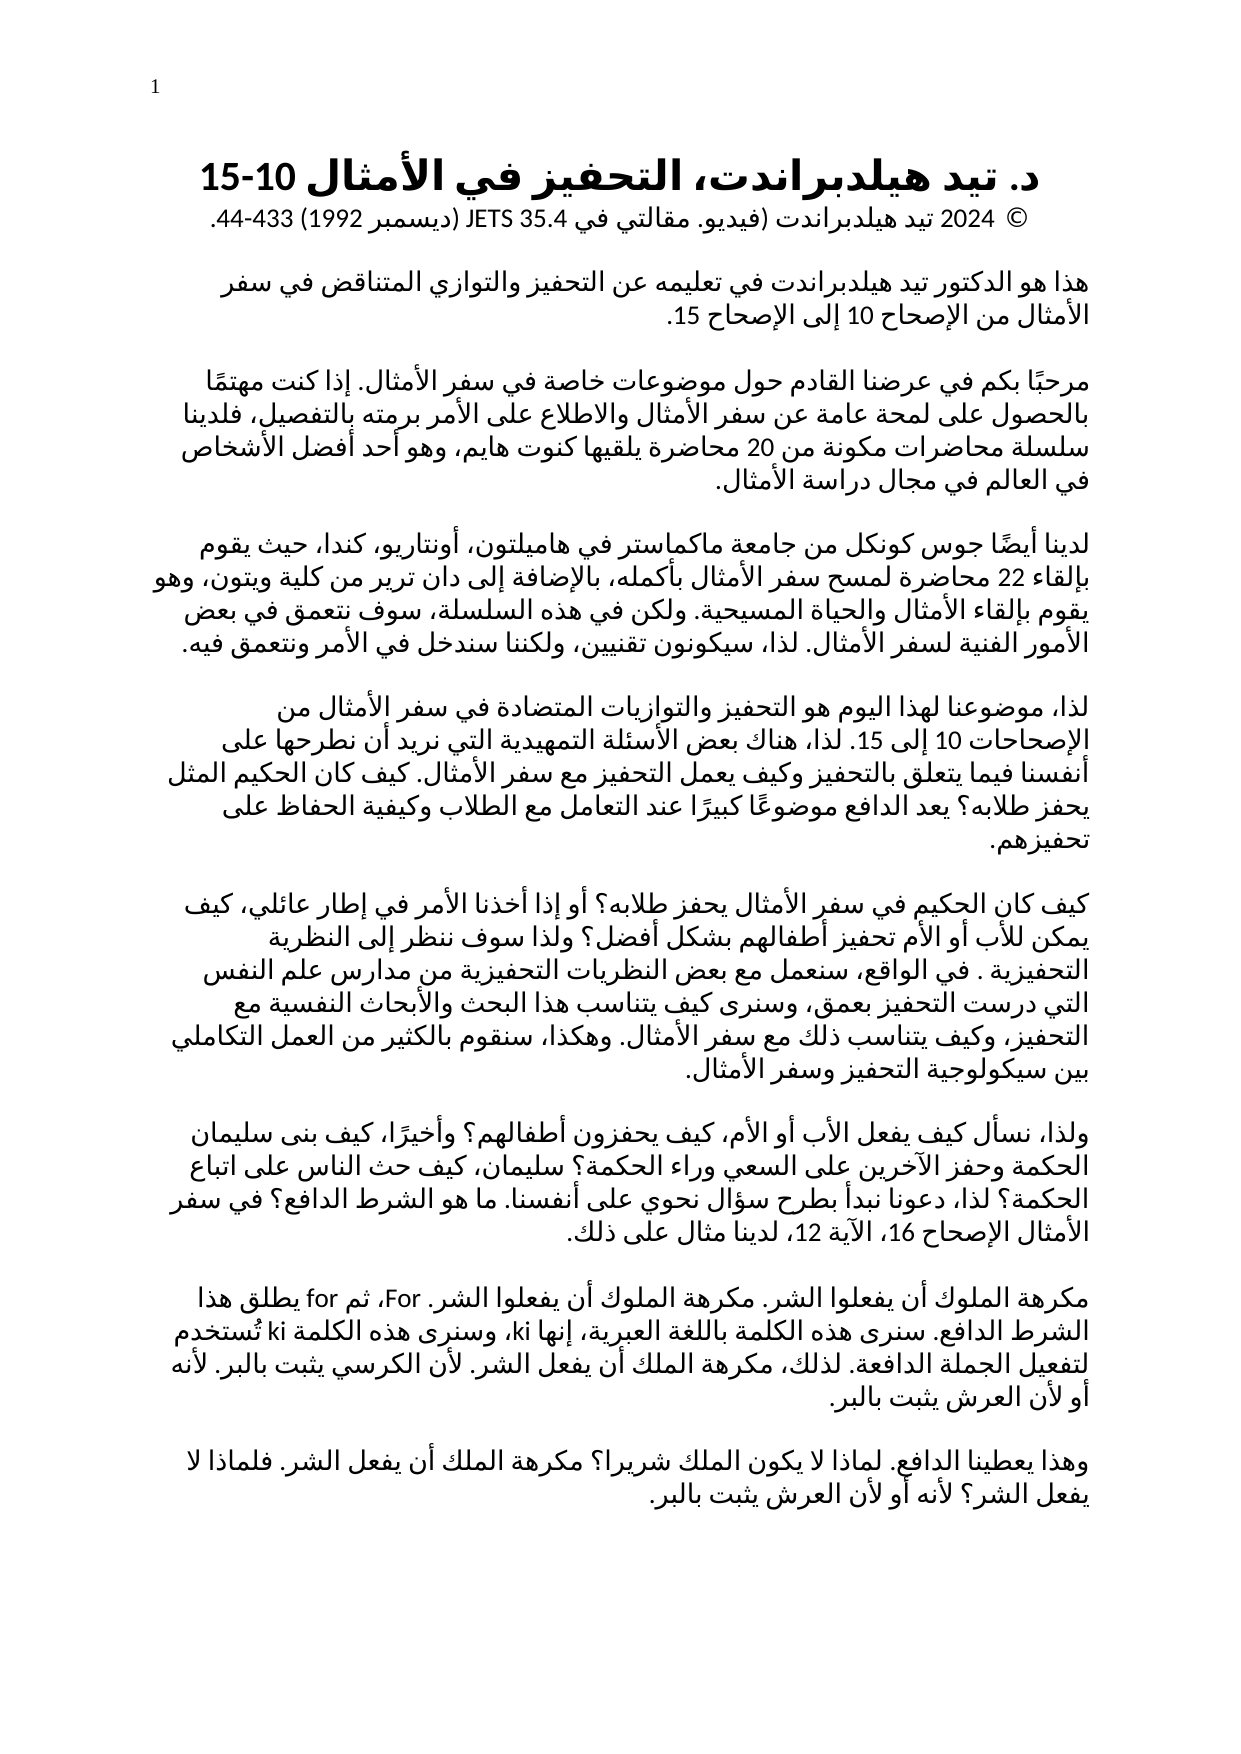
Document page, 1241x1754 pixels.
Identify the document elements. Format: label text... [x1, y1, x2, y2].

text كيف كان الحكيم في سفر الأمثال يحفز طلابه؟ أو إذا أخذنا الأمر في إطار عائلي، كيف يمكن للأب أو الأم تحفيز أطفالهم بشكل أفضل؟ ولذا سوف ننظر إلى النظرية التحفيزية . في الواقع، سنعمل مع بعض النظريات التحفيزية من مدارس علم النفس التي درست التحفيز بعمق، وسنرى كيف يتناسب هذا البحث والأبحاث النفسية مع التحفيز، وكيف يتناسب ذلك مع سفر الأمثال. وهكذا، سنقوم بالكثير من العمل التكاملي بين سيكولوجية التحفيز وسفر الأمثال. [150, 887, 1090, 1085]
text ولذا، نسأل كيف يفعل الأب أو الأم، كيف يحفزون أطفالهم؟ وأخيرًا، كيف بنى سليمان الحكمة وحفز الآخرين على السعي وراء الحكمة؟ سليمان، كيف حث الناس على اتباع الحكمة؟ لذا، دعونا نبدأ بطرح سؤال نحوي على أنفسنا. ما هو الشرط الدافع؟ في سفر الأمثال الإصحاح 16، الآية 12، لدينا مثال على ذلك. [150, 1116, 1090, 1248]
text لدينا أيضًا جوس كونكل من جامعة ماكماستر في هاميلتون، أونتاريو، كندا، حيث يقوم بإلقاء 22 محاضرة لمسح سفر الأمثال بأكمله، بالإضافة إلى دان ترير من كلية ويتون، وهو يقوم بإلقاء الأمثال والحياة المسيحية. ولكن في هذه السلسلة، سوف نتعمق في بعض الأمور الفنية لسفر الأمثال. لذا، سيكونون تقنيين، ولكننا سندخل في الأمر ونتعمق فيه. [150, 527, 1090, 659]
text مكرهة الملوك أن يفعلوا الشر. مكرهة الملوك أن يفعلوا الشر. For، ثم for يطلق هذا الشرط الدافع. سنرى هذه الكلمة باللغة العبرية، إنها ki، وسنرى هذه الكلمة ki تُستخدم لتفعيل الجملة الدافعة. لذلك، مكرهة الملك أن يفعل الشر. لأن الكرسي يثبت بالبر. لأنه أو لأن العرش يثبت بالبر. [150, 1281, 1090, 1413]
text هذا هو الدكتور تيد هيلدبراندت في تعليمه عن التحفيز والتوازي المتناقض في سفر الأمثال من الإصحاح 10 إلى الإصحاح 15. [150, 265, 1090, 331]
text لذا، موضوعنا لهذا اليوم هو التحفيز والتوازيات المتضادة في سفر الأمثال من الإصحاحات 10 إلى 15. لذا، هناك بعض الأسئلة التمهيدية التي نريد أن نطرحها على أنفسنا فيما يتعلق بالتحفيز وكيف يعمل التحفيز مع سفر الأمثال. كيف كان الحكيم المثل يحفز طلابه؟ يعد الدافع موضوعًا كبيرًا عند التعامل مع الطلاب وكيفية الحفاظ على تحفيزهم. [150, 691, 1090, 856]
text © 2024 تيد هيلدبراندت (فيديو. مقالتي في JETS 35.4 (ديسمبر 1992) 433-44. [150, 201, 1090, 234]
text د. تيد هيلدبراندت، التحفيز في الأمثال 10-15 [150, 150, 1090, 201]
text وهذا يعطينا الدافع. لماذا لا يكون الملك شريرا؟ مكرهة الملك أن يفعل الشر. فلماذا لا يفعل الشر؟ لأنه أو لأن العرش يثبت بالبر. [150, 1444, 1090, 1510]
text مرحبًا بكم في عرضنا القادم حول موضوعات خاصة في سفر الأمثال. إذا كنت مهتمًا بالحصول على لمحة عامة عن سفر الأمثال والاطلاع على الأمر برمته بالتفصيل، فلدينا سلسلة محاضرات مكونة من 20 محاضرة يلقيها كنوت هايم، وهو أحد أفضل الأشخاص في العالم في مجال دراسة الأمثال. [150, 364, 1090, 496]
